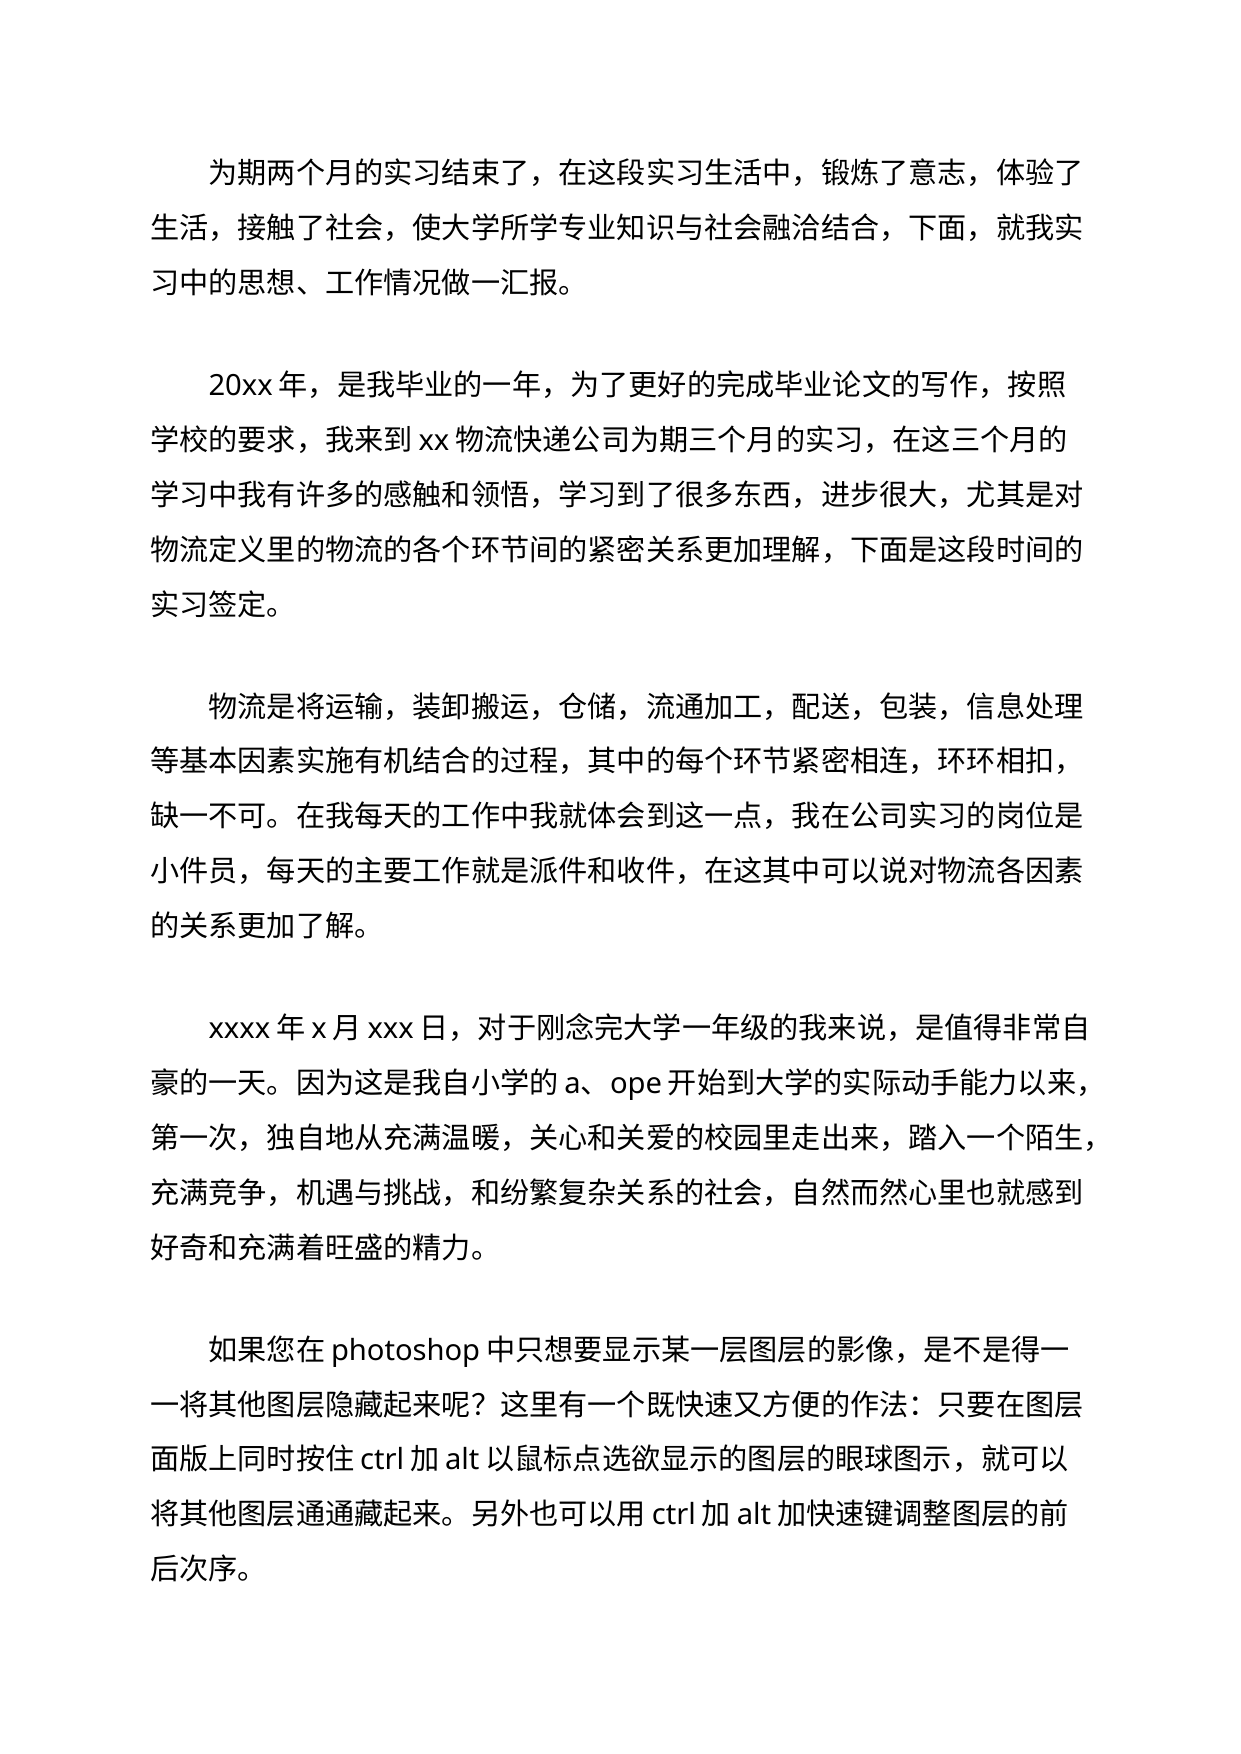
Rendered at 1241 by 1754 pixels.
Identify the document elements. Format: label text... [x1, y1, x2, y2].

text 如果您在photoshop中只想要显示某一层图层的影像，是不是得一一将其他图层隐藏起来呢？这里有一个既快速又方便的作法：只要在图层面版上同时按住ctrl加alt以鼠标点选欲显示的图层的眼球图示，就可以将其他图层通通藏起来。另外也可以用ctrl加alt加快速键调整图层的前后次序。 [150, 1326, 1090, 1588]
text 物流是将运输，装卸搬运，仓储，流通加工，配送，包装，信息处理等基本因素实施有机结合的过程，其中的每个环节紧密相连，环环相扣，缺一不可。在我每天的工作中我就体会到这一点，我在公司实习的岗位是小件员，每天的主要工作就是派件和收件，在这其中可以说对物流各因素的关系更加了解。 [150, 683, 1090, 945]
text 为期两个月的实习结束了，在这段实习生活中，锻炼了意志，体验了生活，接触了社会，使大学所学专业知识与社会融洽结合，下面，就我实习中的思想、工作情况做一汇报。 [150, 150, 1090, 302]
text 20xx年，是我毕业的一年，为了更好的完成毕业论文的写作，按照学校的要求，我来到xx物流快递公司为期三个月的实习，在这三个月的学习中我有许多的感触和领悟，学习到了很多东西，进步很大，尤其是对物流定义里的物流的各个环节间的紧密关系更加理解，下面是这段时间的实习签定。 [150, 362, 1090, 624]
text xxxx年x月xxx日，对于刚念完大学一年级的我来说，是值得非常自豪的一天。因为这是我自小学的a、ope开始到大学的实际动手能力以来，第一次，独自地从充满温暖，关心和关爱的校园里走出来，踏入一个陌生，充满竞争，机遇与挑战，和纷繁复杂关系的社会，自然而然心里也就感到好奇和充满着旺盛的精力。 [150, 1004, 1090, 1267]
